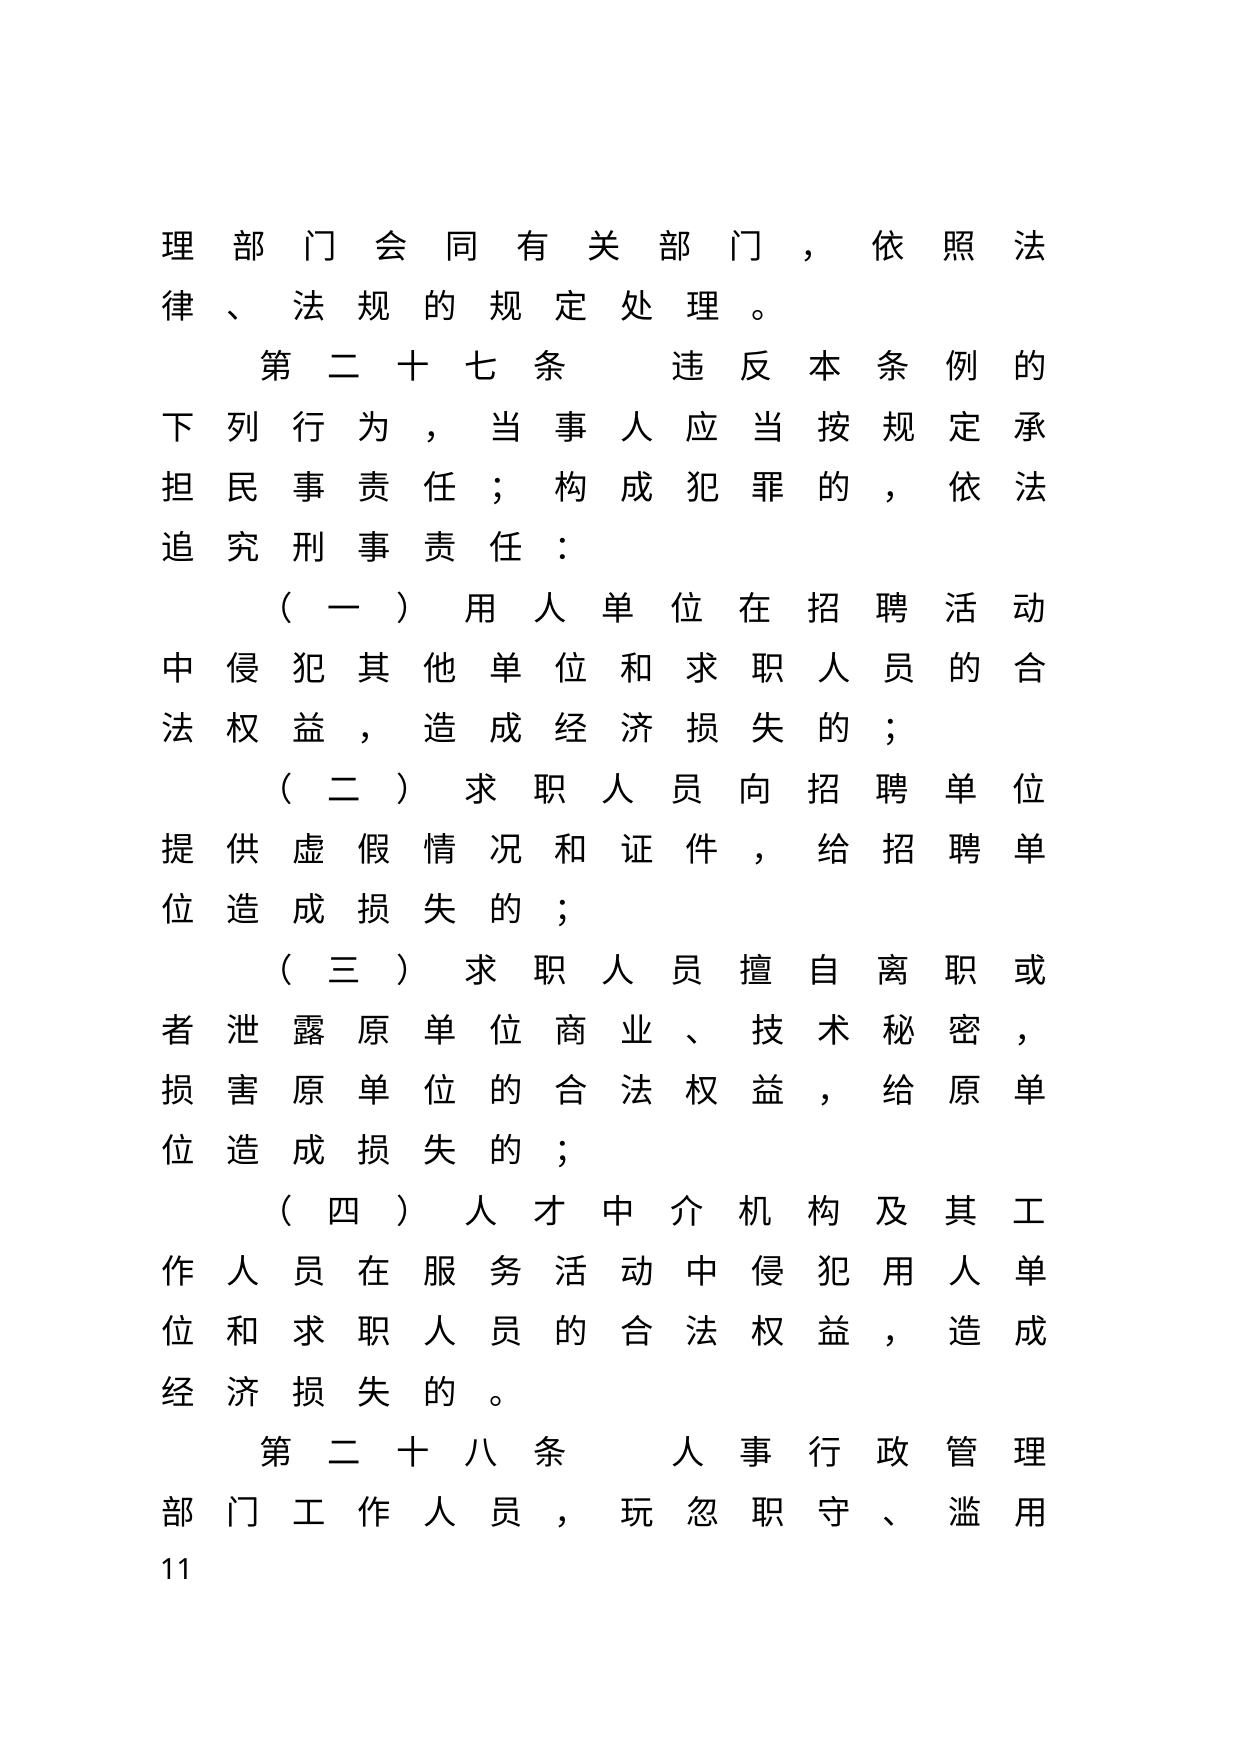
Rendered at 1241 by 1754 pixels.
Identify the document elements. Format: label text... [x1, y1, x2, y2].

text （三）求职人员擅自离职或者泄露原单位商业、技术秘密，损害原单位的合法权益，给原单位造成损失的； [161, 937, 1079, 1178]
text （二）求职人员向招聘单位提供虚假情况和证件，给招聘单位造成损失的； [161, 756, 1079, 937]
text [161, 1420, 1079, 1540]
text （四）人才中介机构及其工作人员在服务活动中侵犯用人单位和求职人员的合法权益，造成经济损失的。 [161, 1178, 1079, 1420]
text 第二十七条 违反本条例的下列行为，当事人应当按规定承担民事责任；构成犯罪的，依法追究刑事责任： [161, 334, 1079, 575]
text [161, 213, 1079, 334]
text （一）用人单位在招聘活动中侵犯其他单位和求职人员的合法权益，造成经济损失的； [161, 575, 1079, 756]
